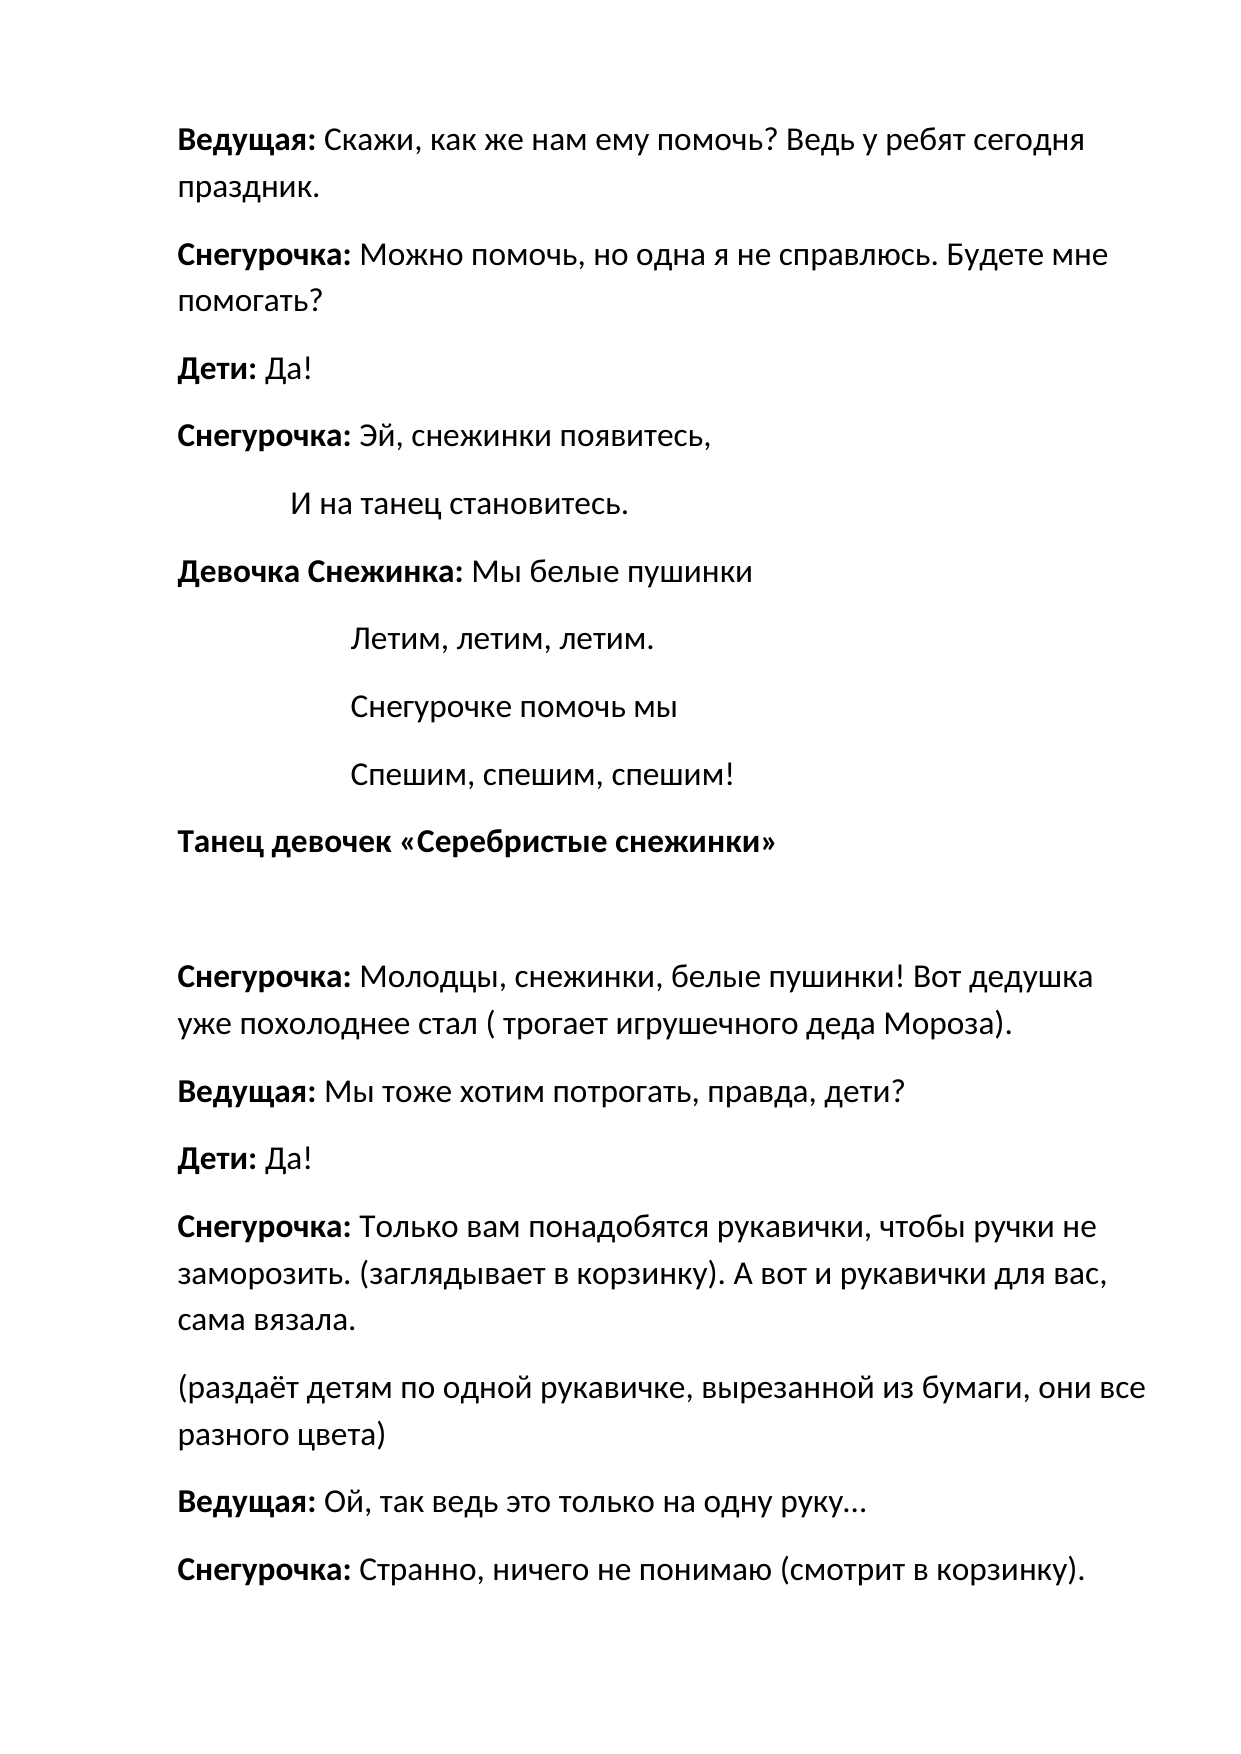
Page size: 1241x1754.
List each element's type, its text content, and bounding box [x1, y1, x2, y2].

text И на танец становитесь. [177, 482, 1152, 523]
text Дети: Да! [177, 1137, 1152, 1178]
text Снегурочка: Молодцы, снежинки, белые пушинки! Вот дедушка уже похолоднее стал ( трогает игрушечного деда Мороза). [177, 955, 1152, 1043]
text Снегурочка: Можно помочь, но одна я не справлюсь. Будете мне помогать? [177, 232, 1152, 320]
text Ведущая: Ой, так ведь это только на одну руку… [177, 1480, 1152, 1521]
text Ведущая: Мы тоже хотим потрогать, правда, дети? [177, 1070, 1152, 1110]
text Спешим, спешим, спешим! [177, 752, 1152, 793]
text Снегурочка: Эй, снежинки появитесь, [177, 414, 1152, 455]
text Снегурочка: Только вам понадобятся рукавички, чтобы ручки не заморозить. (заглядывает в корзинку). А вот и рукавички для вас, сама вязала. [177, 1205, 1152, 1339]
text Снегурочке помочь мы [177, 685, 1152, 726]
text Девочка Снежинка: Мы белые пушинки [177, 550, 1152, 590]
text Снегурочка: Странно, ничего не понимаю (смотрит в корзинку). [177, 1548, 1152, 1589]
text Летим, летим, летим. [177, 617, 1152, 658]
text Танец девочек «Серебристые снежинки» [177, 820, 1152, 861]
text Ведущая: Скажи, как же нам ему помочь? Ведь у ребят сегодня праздник. [177, 118, 1152, 206]
text (раздаёт детям по одной рукавичке, вырезанной из бумаги, они все разного цвета) [177, 1366, 1152, 1453]
text Дети: Да! [177, 347, 1152, 388]
